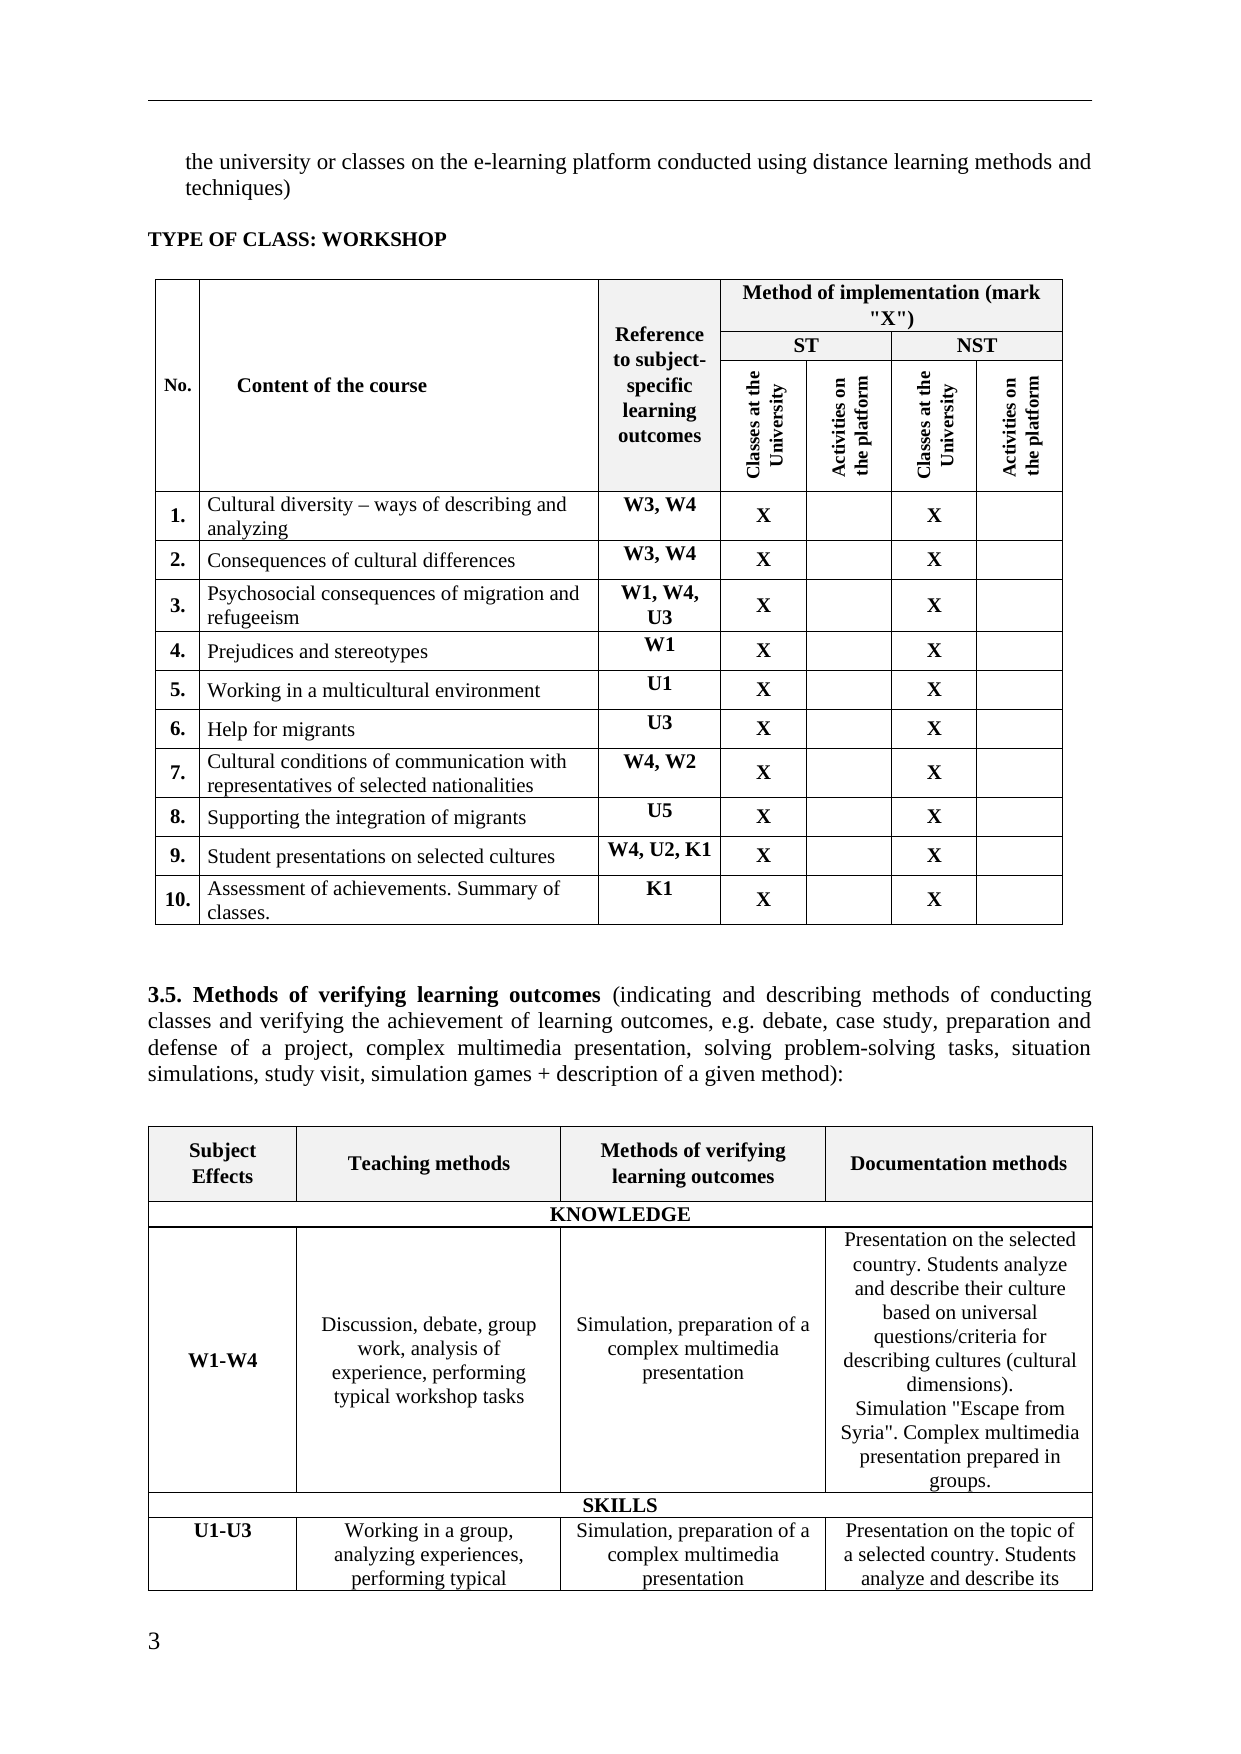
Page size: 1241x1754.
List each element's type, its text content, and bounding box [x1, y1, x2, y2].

table_cell [977, 632, 1062, 669]
table_cell X [721, 541, 806, 579]
text 3.5. Methods of verifying learning outcomes (indicating and describing methods of conducting classes and verifying the achievement of learning outcomes, e.g. debate, case study, preparation and defense of a project, complex multimedia presentation, solving problem-solving tasks, situation simulations, study visit, simulation games + description of a given method): [148, 981, 1092, 1087]
table_cell X [892, 632, 976, 669]
table_cell Classes at the University [721, 361, 806, 491]
table_header Method of implementation (mark "X") [721, 280, 1062, 331]
table_cell X [721, 749, 806, 797]
table_cell [807, 580, 891, 631]
table_cell [977, 837, 1062, 874]
table_cell W4, U2, K1 [599, 837, 720, 874]
table_cell X [721, 492, 806, 540]
table_cell 1. [156, 492, 199, 540]
table_cell X [721, 837, 806, 874]
table_cell W3, W4 [599, 492, 720, 540]
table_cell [826, 1518, 1092, 1590]
table_cell Cultural conditions of communication with representatives of selected nationalities [200, 749, 598, 797]
table_cell U1-U3 [149, 1518, 296, 1590]
table_cell W1-W4 [149, 1228, 296, 1492]
table_header Documentation methods [826, 1127, 1092, 1201]
table_cell Help for migrants [200, 710, 598, 747]
table_cell [807, 541, 891, 579]
table_cell X [721, 798, 806, 836]
table_cell [807, 798, 891, 836]
table_cell 5. [156, 671, 199, 708]
table_cell Consequences of cultural differences [200, 541, 598, 579]
table_cell 10. [156, 876, 199, 924]
table_cell Discussion, debate, group work, analysis of experience, performing typical workshop tasks [297, 1228, 560, 1492]
table_cell X [892, 492, 976, 540]
table_cell Assessment of achievements. Summary of classes. [200, 876, 598, 924]
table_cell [561, 1518, 825, 1590]
table_cell [977, 876, 1062, 924]
table_header No. [156, 280, 199, 491]
table_cell [807, 632, 891, 669]
table_cell [977, 749, 1062, 797]
text TYPE OF CLASS: WORKSHOP [148, 227, 1092, 251]
table_cell Classes at the University [892, 361, 976, 491]
table_cell SKILLS [149, 1493, 1092, 1517]
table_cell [297, 1518, 560, 1590]
table_cell 3. [156, 580, 199, 631]
table_cell U5 [599, 798, 720, 836]
table_cell Student presentations on selected cultures [200, 837, 598, 874]
table_header Teaching methods [297, 1127, 560, 1201]
table_cell 6. [156, 710, 199, 747]
table_cell 4. [156, 632, 199, 669]
table_cell [977, 798, 1062, 836]
table_cell X [892, 798, 976, 836]
table_cell Activities on the platform [807, 361, 891, 491]
table_cell [807, 671, 891, 708]
table_cell X [892, 876, 976, 924]
table_cell [977, 541, 1062, 579]
table_cell 9. [156, 837, 199, 874]
table_cell Simulation, preparation of a complex multimedia presentation [561, 1228, 825, 1492]
table_cell [977, 710, 1062, 747]
table_cell X [892, 710, 976, 747]
table_cell X [892, 749, 976, 797]
table_cell X [892, 837, 976, 874]
table_cell X [721, 671, 806, 708]
table_cell W3, W4 [599, 541, 720, 579]
table_cell 2. [156, 541, 199, 579]
table_cell X [892, 580, 976, 631]
table_cell [807, 876, 891, 924]
table_cell U3 [599, 710, 720, 747]
table_cell KNOWLEDGE [149, 1202, 1092, 1226]
table_cell K1 [599, 876, 720, 924]
table_cell [977, 671, 1062, 708]
table_cell 8. [156, 798, 199, 836]
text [185, 148, 1092, 200]
table_cell [807, 710, 891, 747]
table_header Content of the course [200, 280, 598, 491]
table_cell Psychosocial consequences of migration and refugeeism [200, 580, 598, 631]
table_cell W1 [599, 632, 720, 669]
table_cell Working in a multicultural environment [200, 671, 598, 708]
table_cell X [721, 632, 806, 669]
table_header Subject Effects [149, 1127, 296, 1201]
table_cell Cultural diversity – ways of describing and analyzing [200, 492, 598, 540]
table_cell W1, W4, U3 [599, 580, 720, 631]
table_cell [977, 492, 1062, 540]
table_cell W4, W2 [599, 749, 720, 797]
table_cell Prejudices and stereotypes [200, 632, 598, 669]
table_cell X [721, 580, 806, 631]
table_cell Activities on the platform [977, 361, 1062, 491]
table_cell [807, 837, 891, 874]
table_cell 7. [156, 749, 199, 797]
table_cell U1 [599, 671, 720, 708]
table_cell [977, 580, 1062, 631]
table_cell [807, 492, 891, 540]
table_cell ST [721, 332, 891, 360]
table_cell X [892, 671, 976, 708]
table_cell X [721, 710, 806, 747]
table_cell X [721, 876, 806, 924]
table_header Methods of verifying learning outcomes [561, 1127, 825, 1201]
table_header Reference to subject-specific learning outcomes [599, 280, 720, 491]
table_cell Supporting the integration of migrants [200, 798, 598, 836]
table_cell NST [892, 332, 1062, 360]
table_cell [807, 749, 891, 797]
table_cell X [892, 541, 976, 579]
